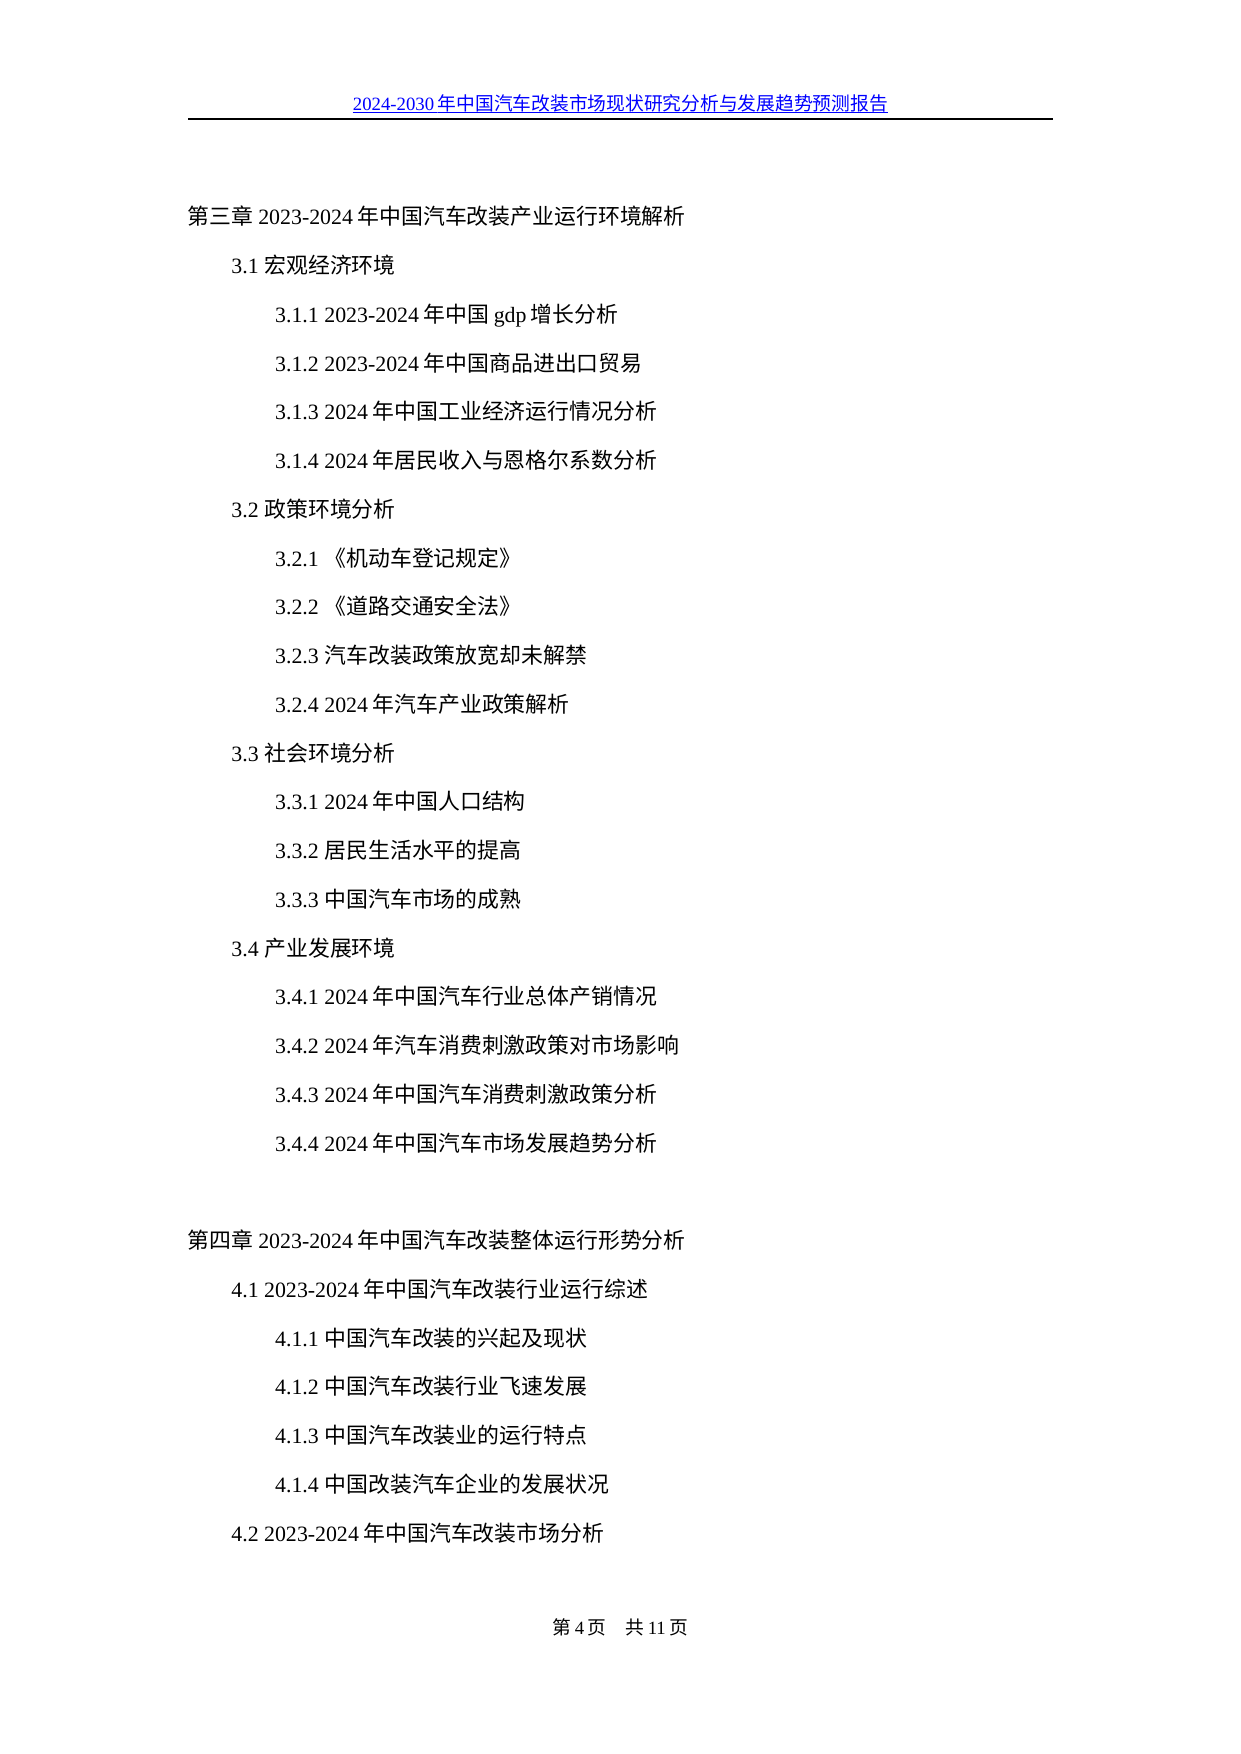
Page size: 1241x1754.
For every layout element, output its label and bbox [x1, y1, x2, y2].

text [187, 150, 1053, 1548]
